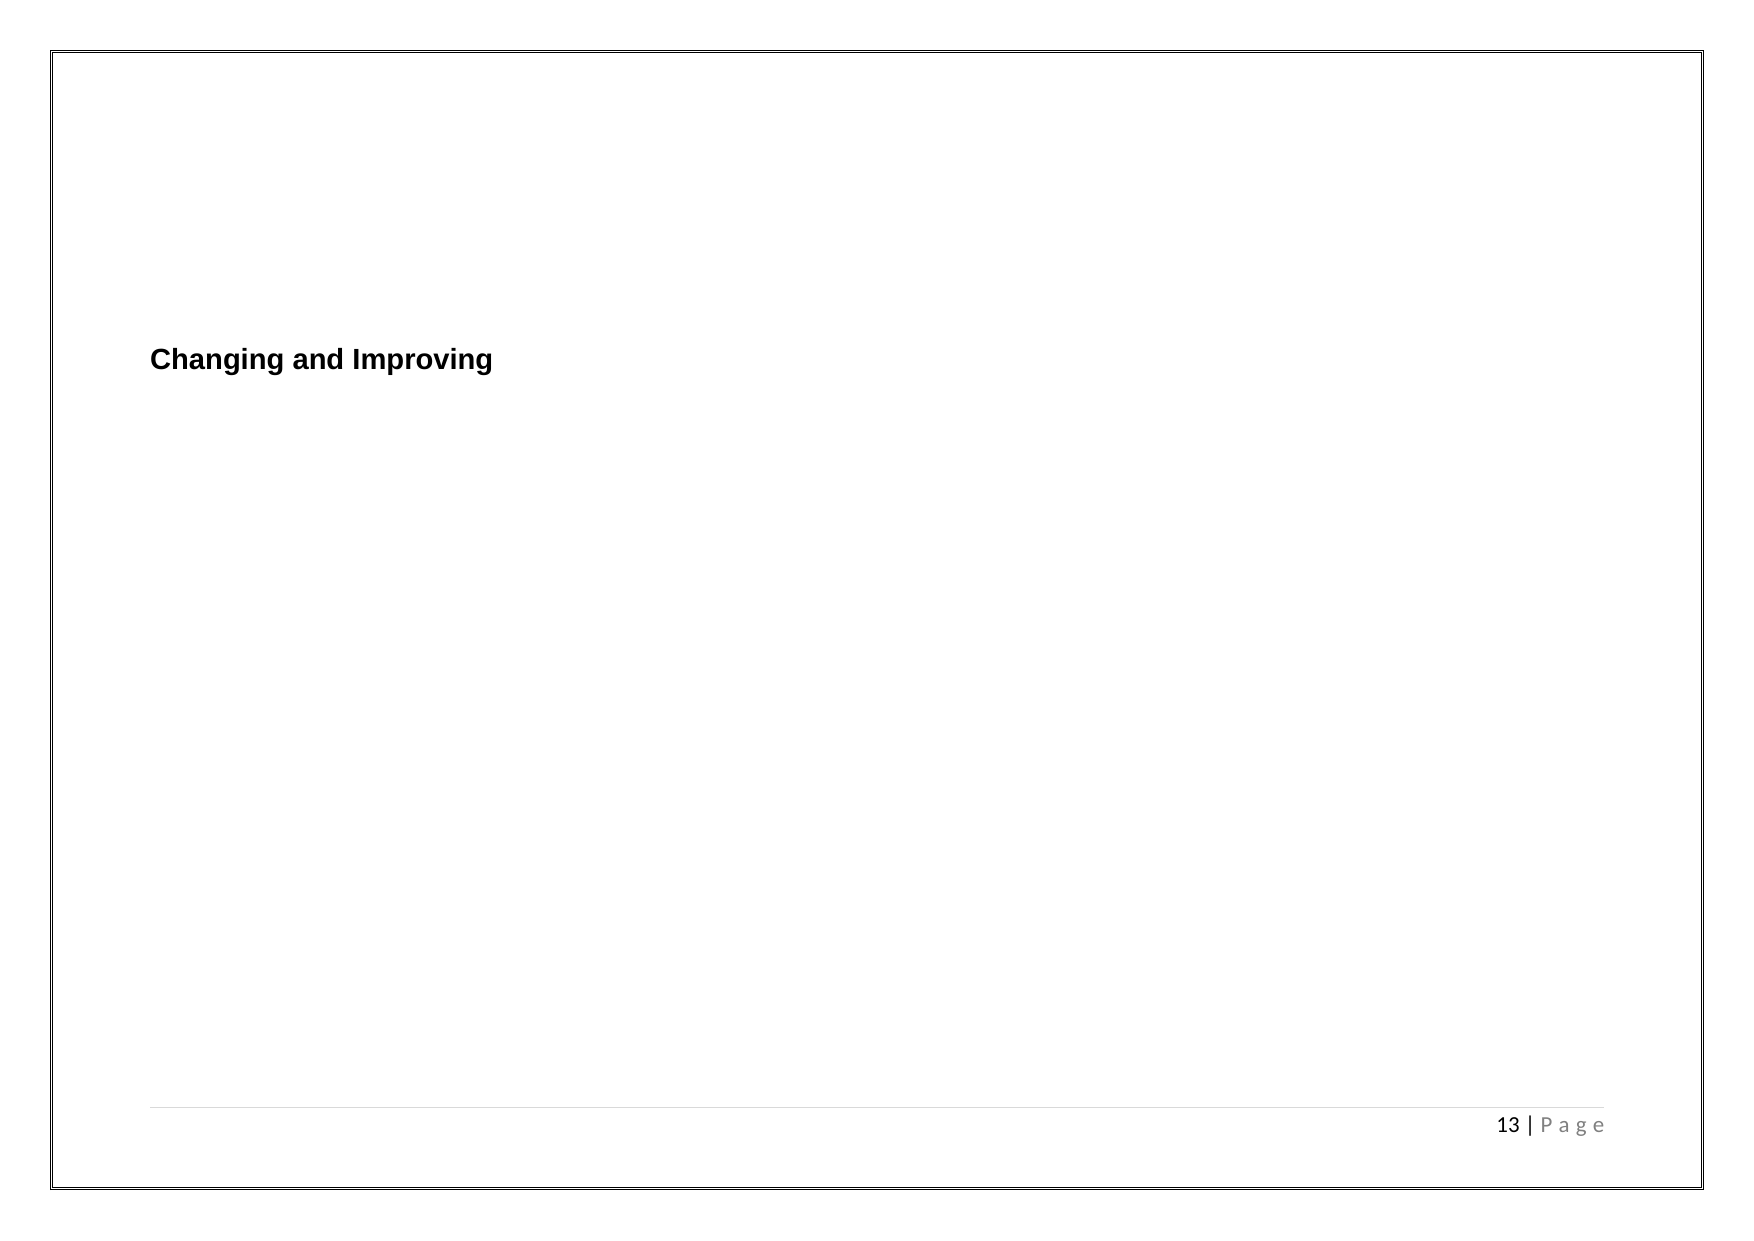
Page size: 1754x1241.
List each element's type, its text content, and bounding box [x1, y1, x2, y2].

subtitle Changing and Improving [150, 342, 1604, 375]
